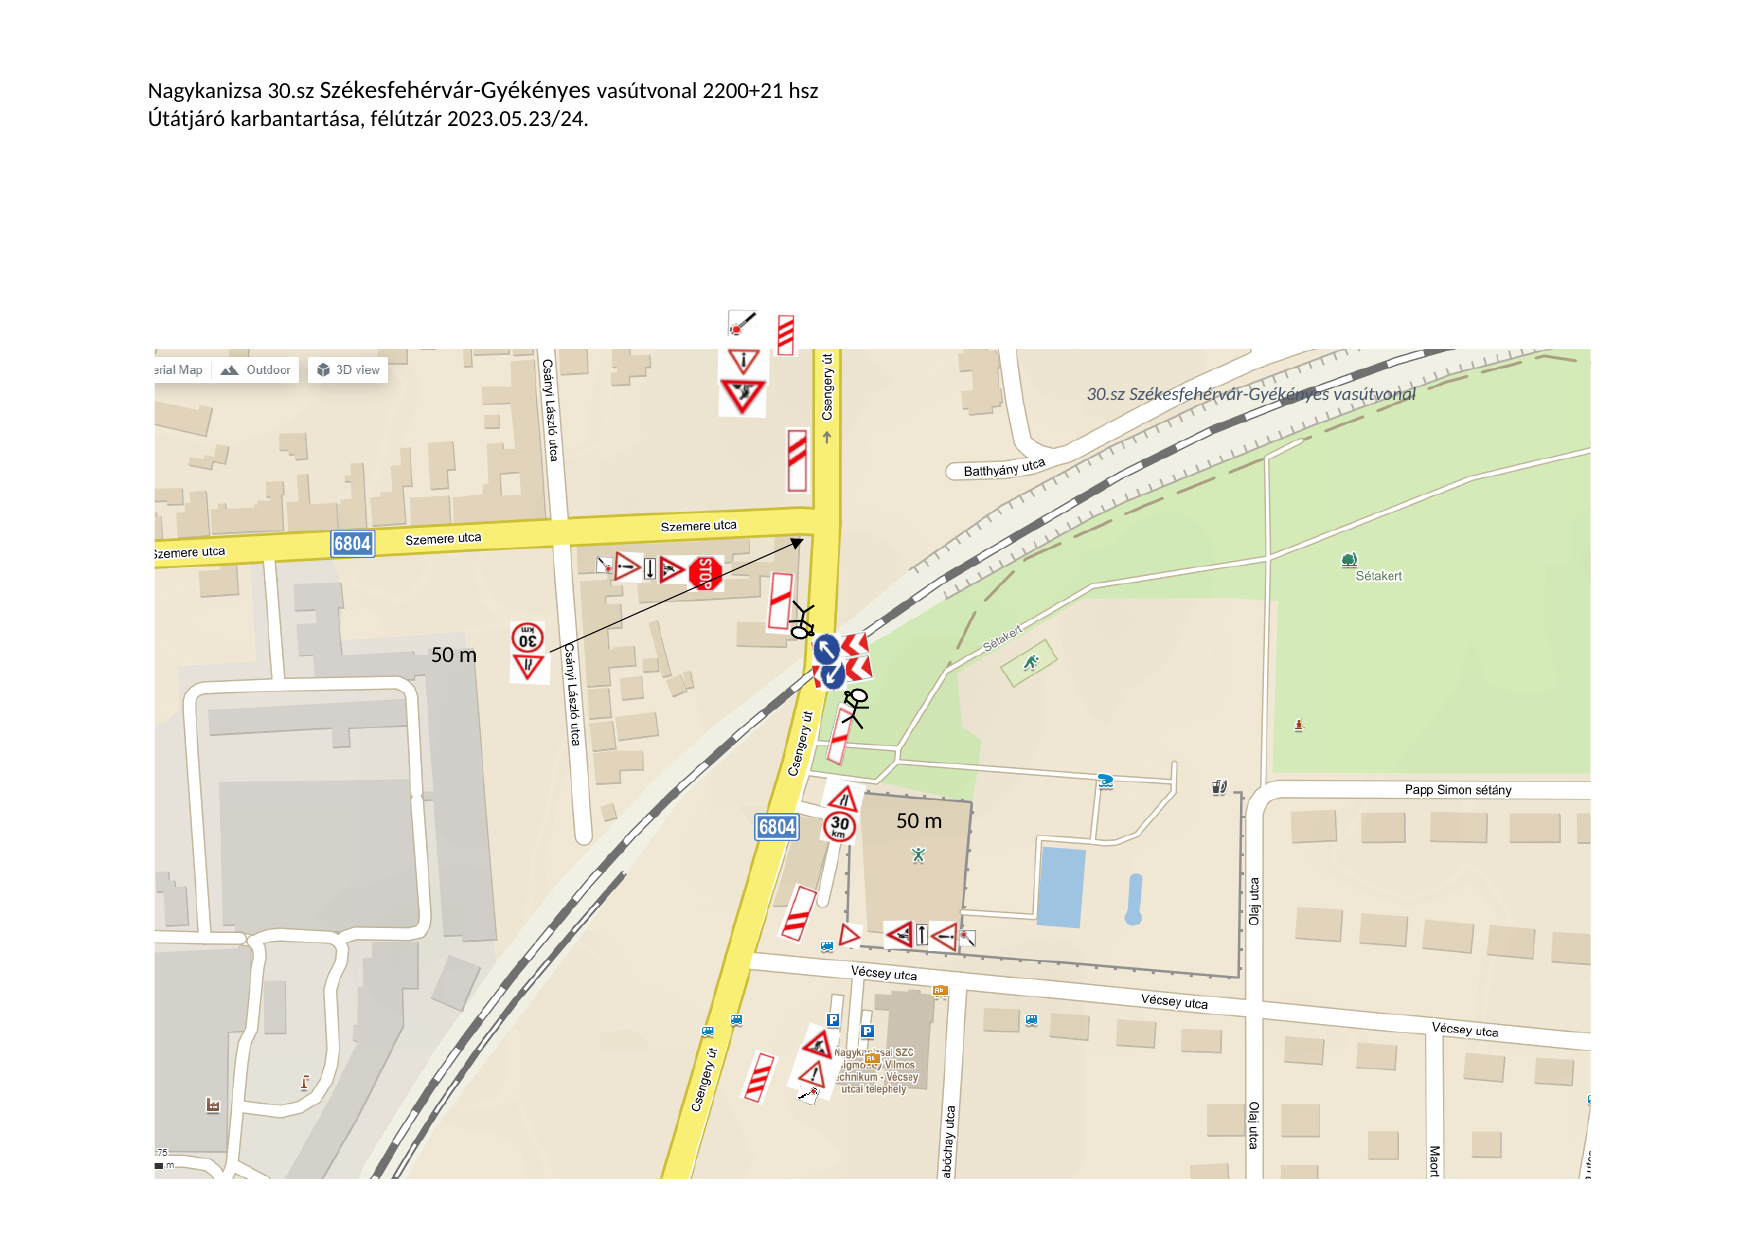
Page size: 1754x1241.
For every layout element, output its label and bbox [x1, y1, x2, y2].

picture [154, 315, 1591, 1179]
picture [728, 310, 758, 337]
